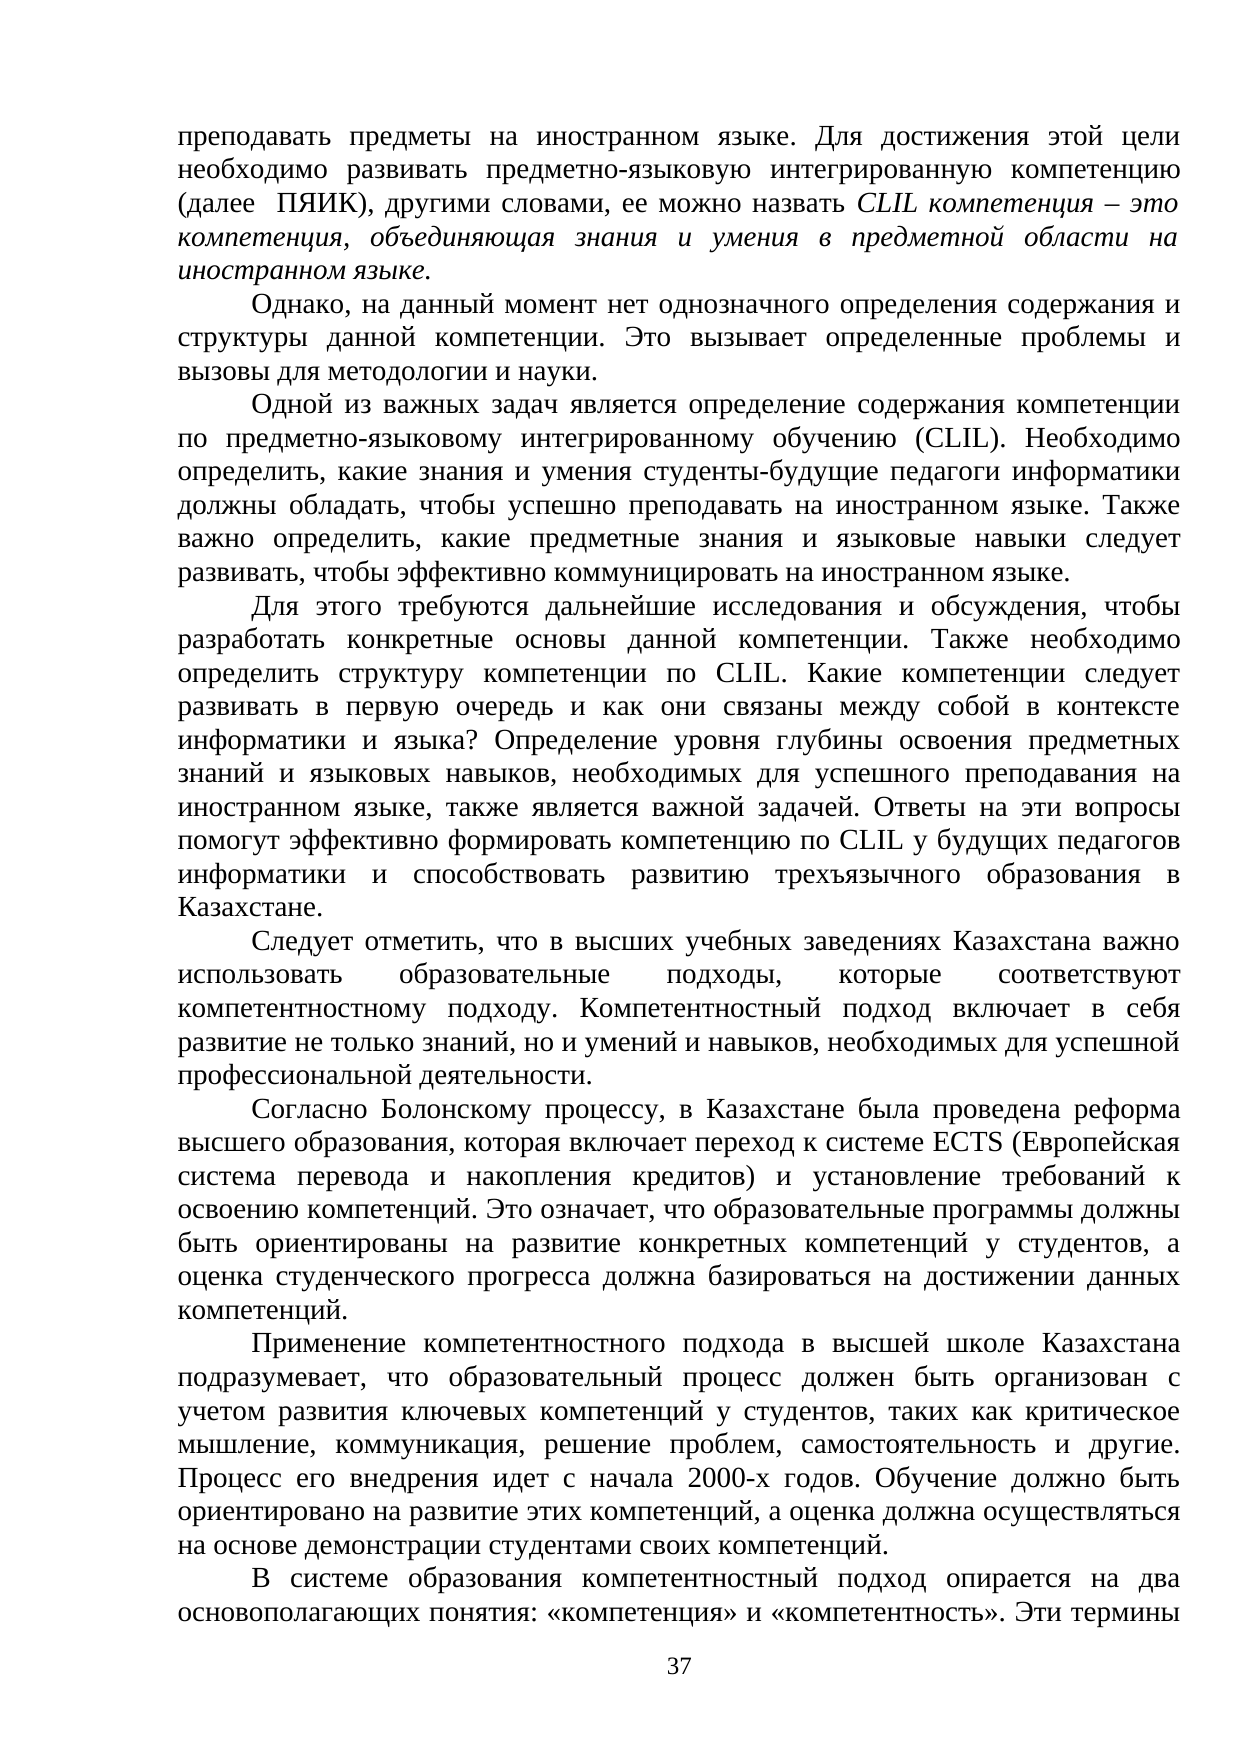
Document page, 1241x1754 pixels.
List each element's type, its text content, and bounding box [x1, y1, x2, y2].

text Для этого требуются дальнейшие исследования и обсуждения, чтобы разработать конкретные основы данной компетенции. Также необходимо определить структуру компетенции по CLIL. Какие компетенции следует развивать в первую очередь и как они связаны между собой в контексте информатики и языка? Определение уровня глубины освоения предметных знаний и языковых навыков, необходимых для успешного преподавания на иностранном языке, также является важной задачей. Ответы на эти вопросы помогут эффективно формировать компетенцию по CLIL у будущих педагогов информатики и способствовать развитию трехъязычного образования в Казахстане. [177, 588, 1181, 923]
text Следует отметить, что в высших учебных заведениях Казахстана важно использовать образовательные подходы, которые соответствуют компетентностному подходу. Компетентностный подход включает в себя развитие не только знаний, но и умений и навыков, необходимых для успешной профессиональной деятельности. [177, 923, 1181, 1091]
text Одной из важных задач является определение содержания компетенции по предметно-языковому интегрированному обучению (CLIL). Необходимо определить, какие знания и умения студенты-будущие педагоги информатики должны обладать, чтобы успешно преподавать на иностранном языке. Также важно определить, какие предметные знания и языковые навыки следует развивать, чтобы эффективно коммуницировать на иностранном языке. [177, 386, 1181, 588]
text Согласно Болонскому процессу, в Казахстане была проведена реформа высшего образования, которая включает переход к системе ECTS (Европейская система перевода и накопления кредитов) и установление требований к освоению компетенций. Это означает, что образовательные программы должны быть ориентированы на развитие конкретных компетенций у студентов, а оценка студенческого прогресса должна базироваться на достижении данных компетенций. [177, 1091, 1181, 1326]
text Однако, на данный момент нет однозначного определения содержания и структуры данной компетенции. Это вызывает определенные проблемы и вызовы для методологии и науки. [177, 286, 1181, 386]
text Применение компетентностного подхода в высшей школе Казахстана подразумевает, что образовательный процесс должен быть организован с учетом развития ключевых компетенций у студентов, таких как критическое мышление, коммуникация, решение проблем, самостоятельность и другие. Процесс его внедрения идет с начала 2000-х годов. Обучение должно быть ориентировано на развитие этих компетенций, а оценка должна осуществляться на основе демонстрации студентами своих компетенций. [177, 1326, 1181, 1560]
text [177, 1560, 1181, 1627]
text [177, 118, 1181, 286]
